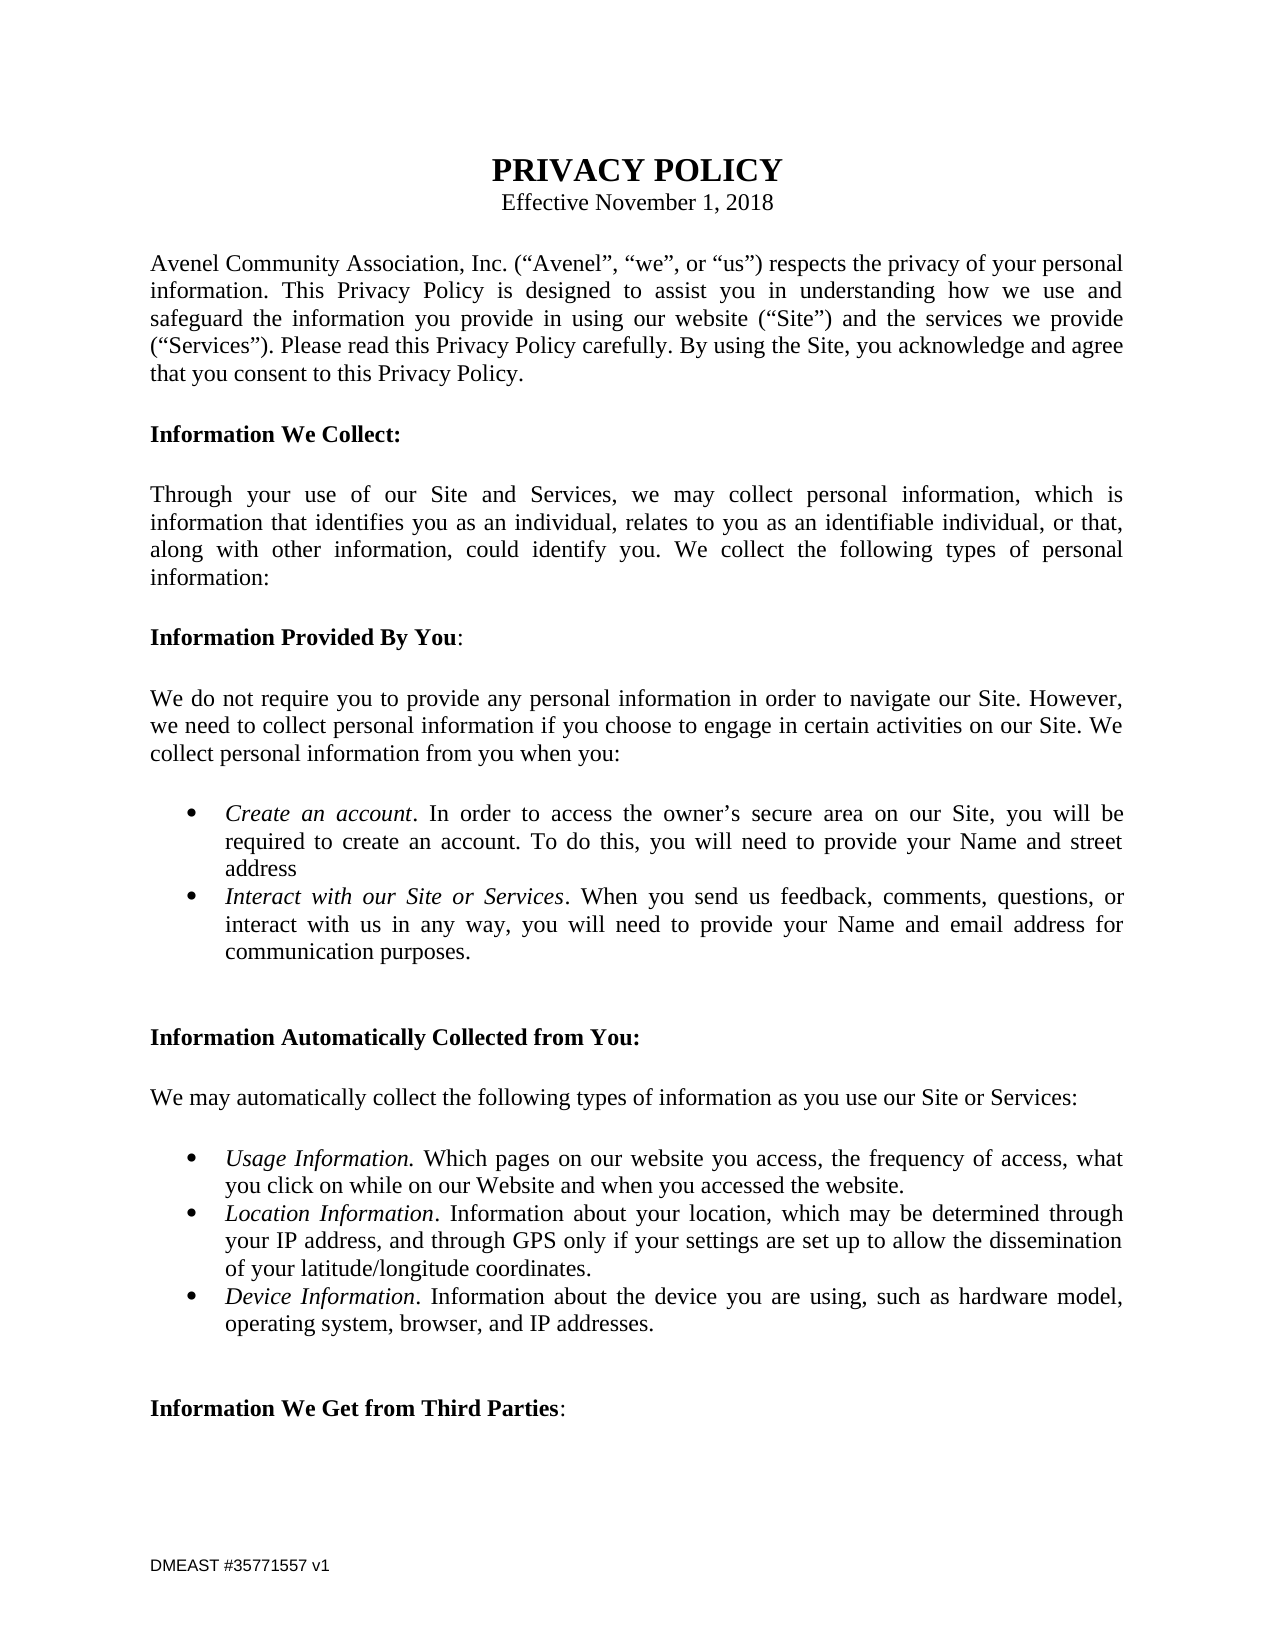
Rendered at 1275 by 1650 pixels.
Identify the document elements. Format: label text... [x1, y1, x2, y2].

list Device Information. Information about the device you are using, such as hardware model, operating system, browser, and IP addresses. [187, 1282, 1125, 1337]
list Create an account. In order to access the owner’s secure area on our Site, you will be required to create an account. To do this, you will need to provide your Name and street address [187, 799, 1125, 882]
text Information We Collect: [150, 419, 1125, 447]
text Through your use of our Site and Services, we may collect personal information, which is information that identifies you as an individual, relates to you as an identifiable individual, or that, along with other information, could identify you. We collect the following types of personal information: [150, 480, 1125, 590]
text Avenel Community Association, Inc. (“Avenel”, “we”, or “us”) respects the privacy of your personal information. This Privacy Policy is designed to assist you in understanding how we use and safeguard the information you provide in using our website (“Site”) and the services we provide (“Services”). Please read this Privacy Policy carefully. By using the Site, you acknowledge and agree that you consent to this Privacy Policy. [150, 249, 1125, 387]
list Usage Information. Which pages on our website you access, the frequency of access, what you click on while on our Website and when you accessed the website. [187, 1144, 1125, 1199]
list Interact with our Site or Services. When you send us feedback, comments, questions, or interact with us in any way, you will need to provide your Name and email address for communication purposes. [187, 882, 1125, 965]
text We may automatically collect the following types of information as you use our Site or Services: [150, 1083, 1125, 1111]
text Information Provided By You: [150, 623, 1125, 651]
list Location Information. Information about your location, which may be determined through your IP address, and through GPS only if your settings are set up to allow the dissemination of your latitude/longitude coordinates. [187, 1199, 1125, 1282]
text PRIVACY POLICY Effective November 1, 2018 [150, 150, 1125, 216]
text Information We Get from Third Parties: [150, 1394, 1125, 1421]
text Information Automatically Collected from You: [150, 1023, 1125, 1050]
text We do not require you to provide any personal information in order to navigate our Site. However, we need to collect personal information if you choose to engage in certain activities on our Site. We collect personal information from you when you: [150, 684, 1125, 766]
